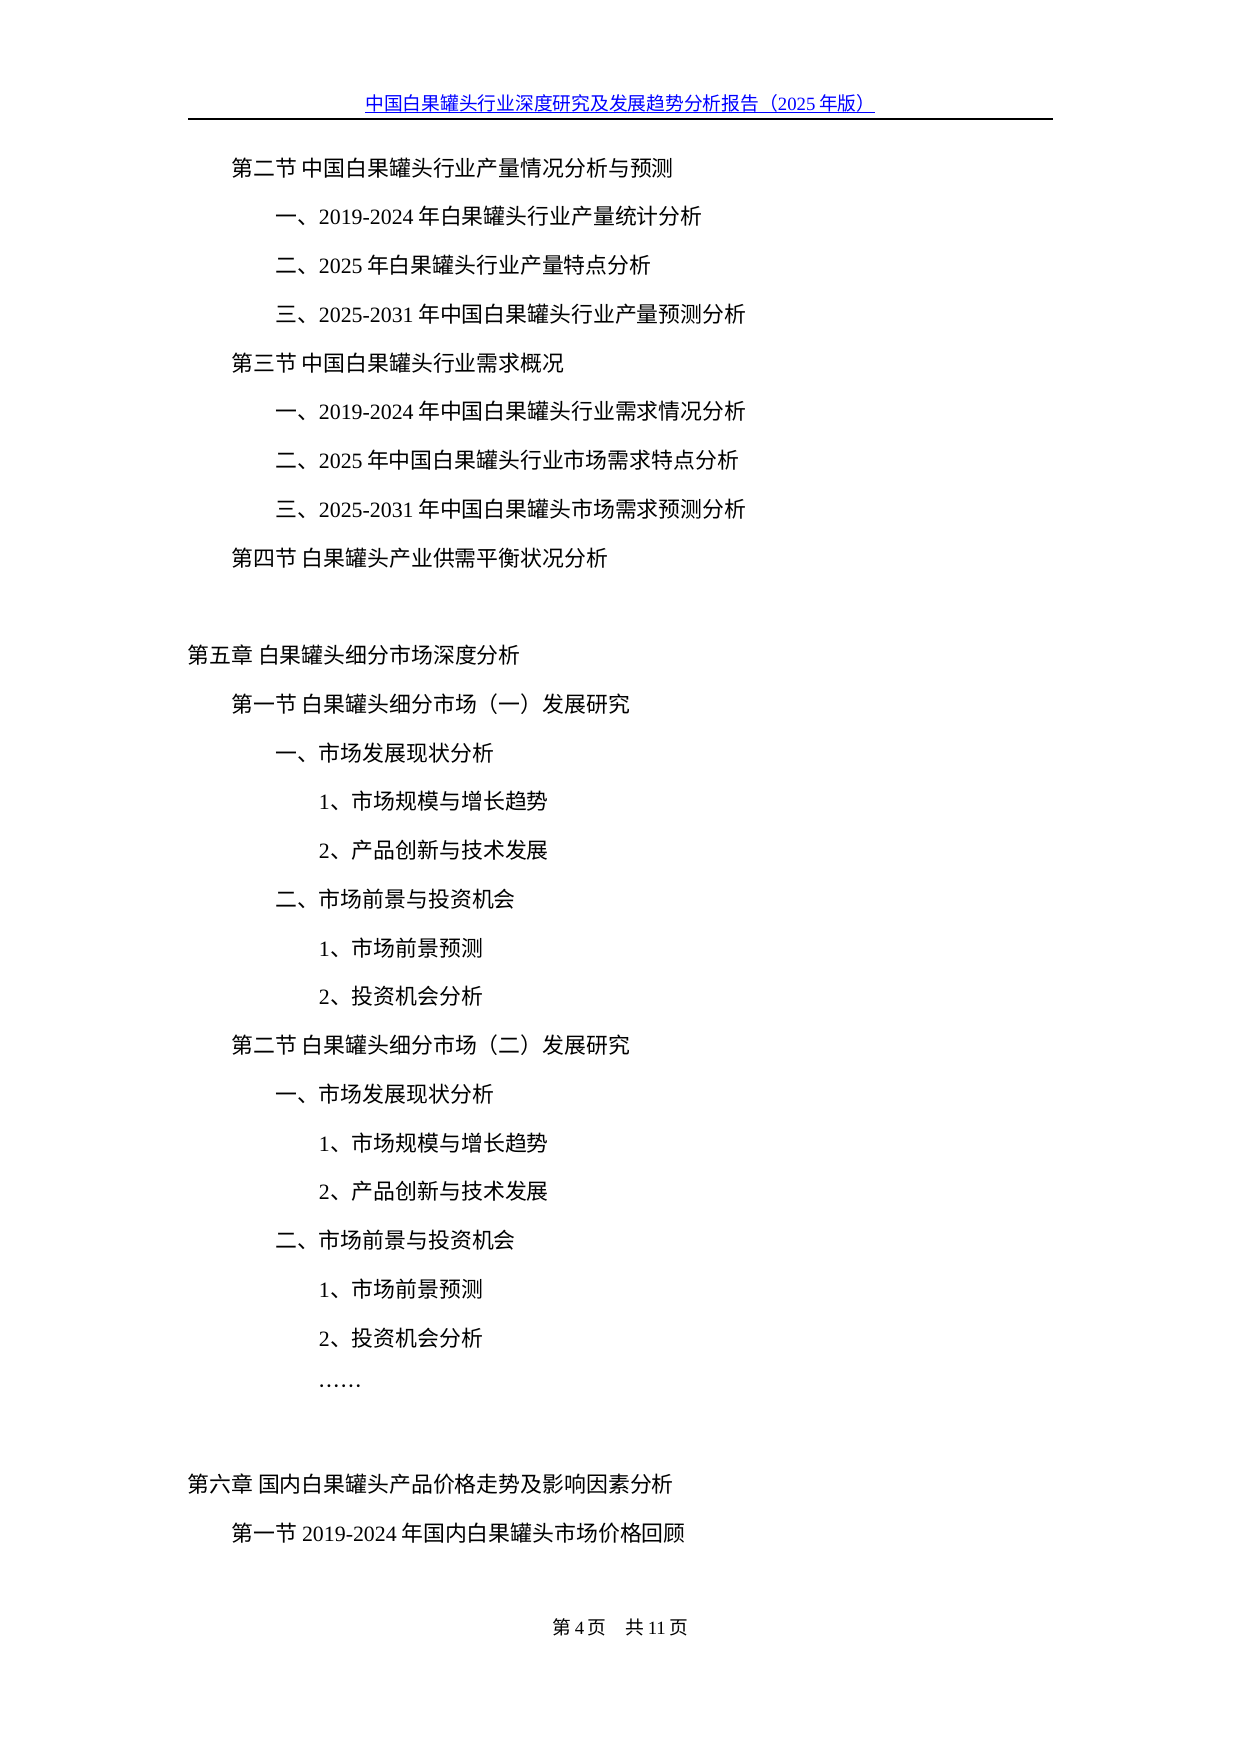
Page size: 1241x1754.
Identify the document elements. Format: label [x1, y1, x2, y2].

text [187, 150, 1053, 1548]
